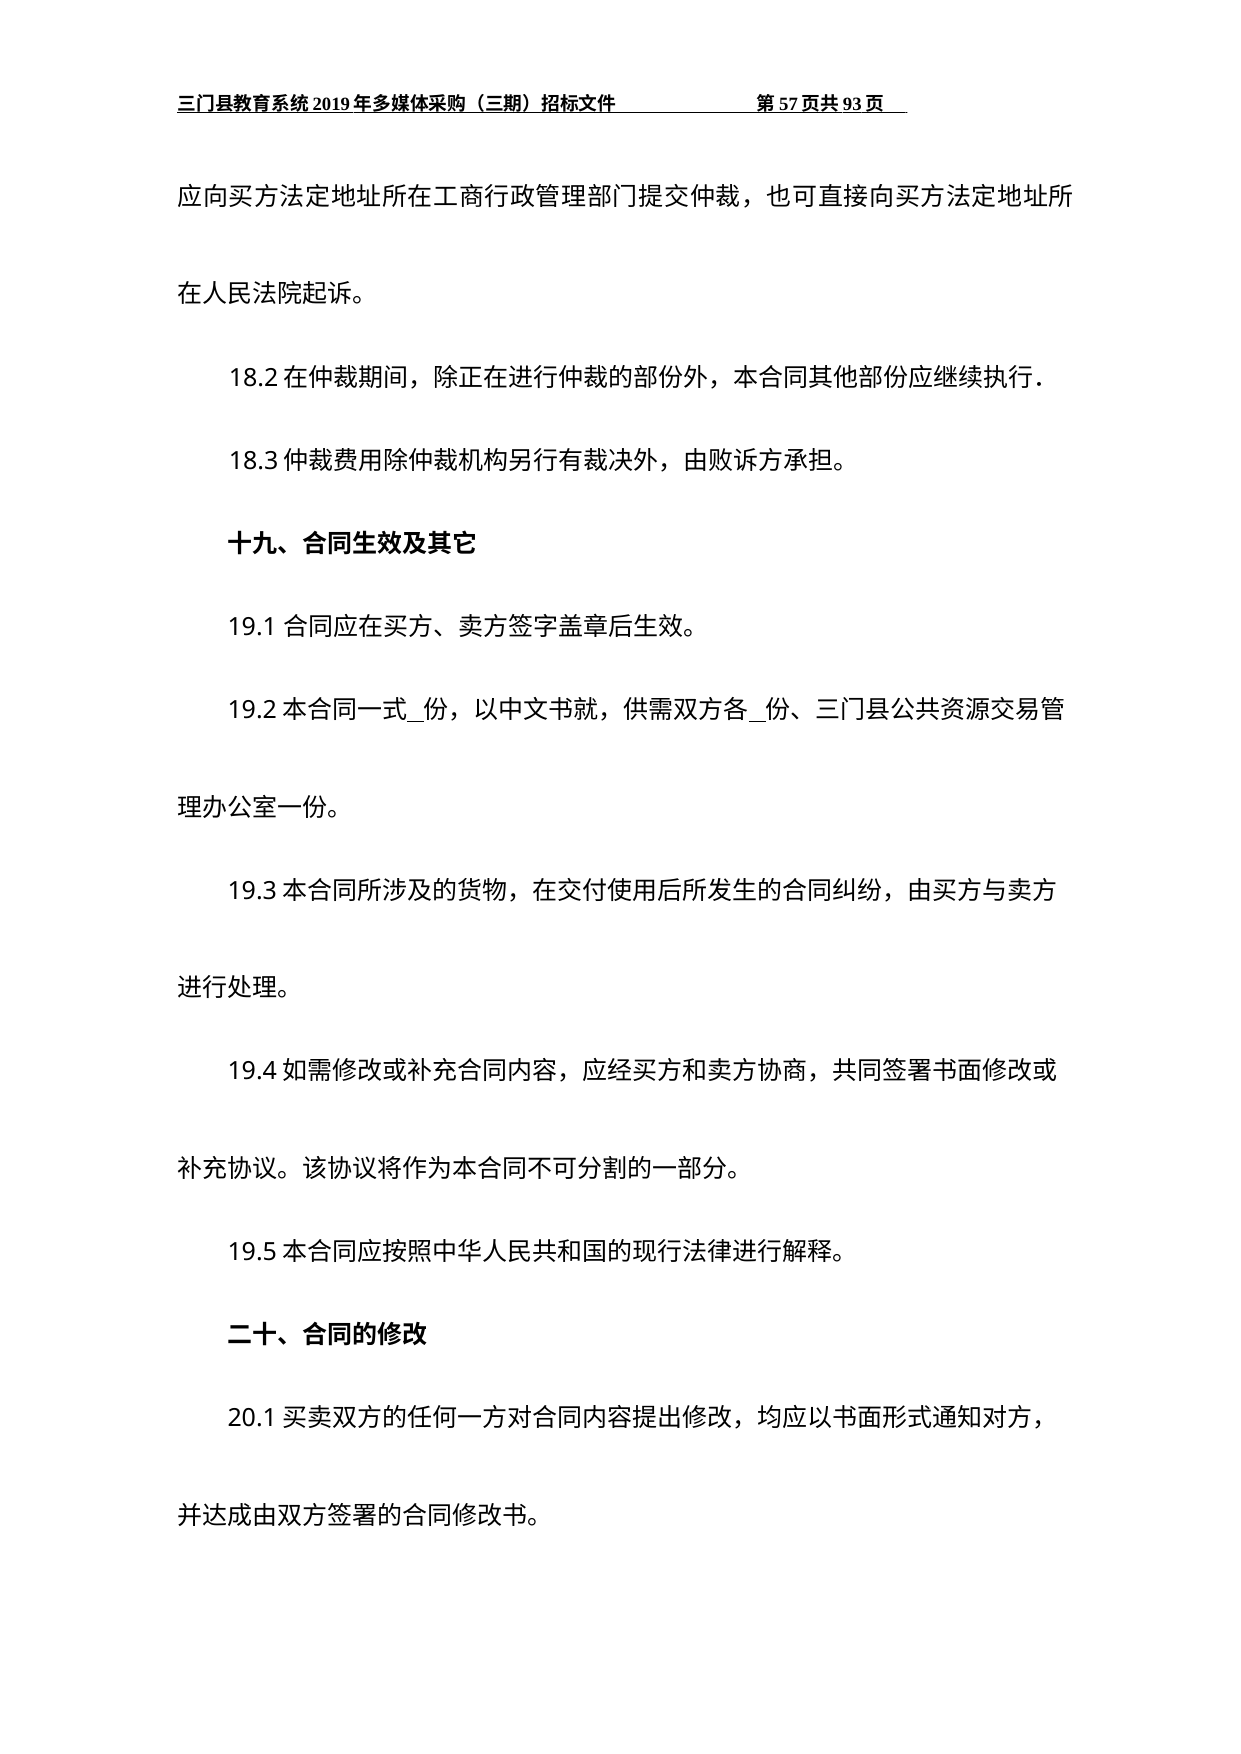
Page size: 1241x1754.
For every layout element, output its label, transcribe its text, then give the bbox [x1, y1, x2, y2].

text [177, 162, 1075, 324]
text 十九、合同生效及其它 [177, 509, 1075, 574]
text 18.3仲裁费用除仲裁机构另行有裁决外，由败诉方承担。 [177, 426, 1075, 491]
text 20.1买卖双方的任何一方对合同内容提出修改，均应以书面形式通知对方，并达成由双方签署的合同修改书。 [177, 1383, 1075, 1546]
text 18.2在仲裁期间，除正在进行仲裁的部份外，本合同其他部份应继续执行． [177, 343, 1075, 408]
text 二十、合同的修改 [177, 1300, 1075, 1365]
text 19.5本合同应按照中华人民共和国的现行法律进行解释。 [177, 1217, 1075, 1282]
text 19.2本合同一式 份，以中文书就，供需双方各 份、三门县公共资源交易管理办公室一份。 [177, 675, 1075, 838]
text 19.1 合同应在买方、卖方签字盖章后生效。 [177, 592, 1075, 657]
text 19.3本合同所涉及的货物，在交付使用后所发生的合同纠纷，由买方与卖方进行处理。 [177, 856, 1075, 1018]
text 19.4如需修改或补充合同内容，应经买方和卖方协商，共同签署书面修改或补充协议。该协议将作为本合同不可分割的一部分。 [177, 1036, 1075, 1199]
